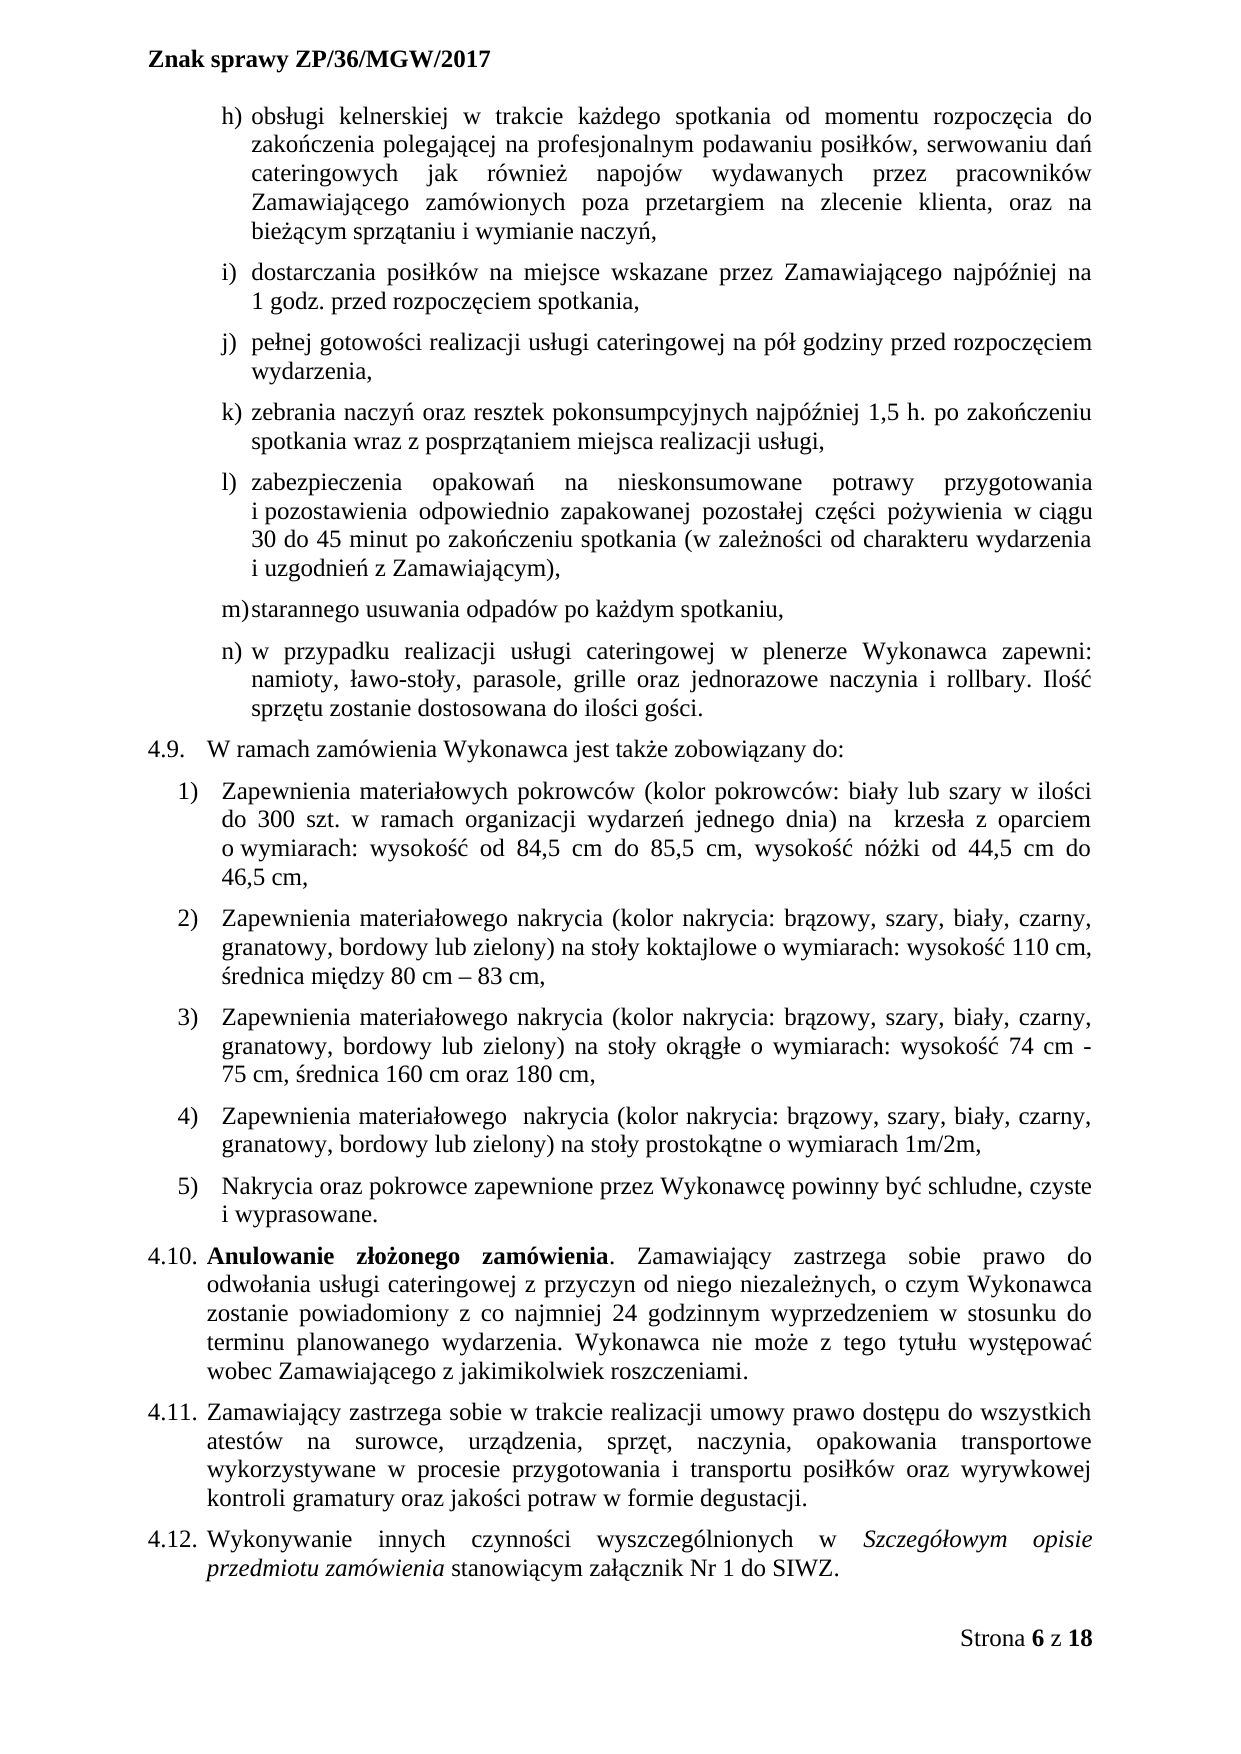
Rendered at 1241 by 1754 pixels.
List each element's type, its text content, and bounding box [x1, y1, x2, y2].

text 4.11. Zamawiający zastrzega sobie w trakcie realizacji umowy prawo dostępu do wszystkich atestów na surowce, urządzenia, sprzęt, naczynia, opakowania transportowe wykorzystywane w procesie przygotowania i transportu posiłków oraz wyrywkowej kontroli gramatury oraz jakości potraw w formie degustacji. [148, 1397, 1093, 1512]
text 1) Zapewnienia materiałowych pokrowców (kolor pokrowców: biały lub szary w ilości do 300 szt. w ramach organizacji wydarzeń jednego dnia) na krzesła z oparciem o wymiarach: wysokość od 84,5 cm do 85,5 cm, wysokość nóżki od 44,5 cm do 46,5 cm, [177, 776, 1093, 891]
text i) dostarczania posiłków na miejsce wskazane przez Zamawiającego najpóźniej na 1 godz. przed rozpoczęciem spotkania, [221, 257, 1093, 314]
text 4.10. Anulowanie złożonego zamówienia. Zamawiający zastrzega sobie prawo do odwołania usługi cateringowej z przyczyn od niego niezależnych, o czym Wykonawca zostanie powiadomiony z co najmniej 24 godzinnym wyprzedzeniem w stosunku do terminu planowanego wydarzenia. Wykonawca nie może z tego tytułu występować wobec Zamawiającego z jakimikolwiek roszczeniami. [148, 1241, 1093, 1384]
text j) pełnej gotowości realizacji usługi cateringowej na pół godziny przed rozpoczęciem wydarzenia, [221, 327, 1093, 384]
text k) zebrania naczyń oraz resztek pokonsumpcyjnych najpóźniej 1,5 h. po zakończeniu spotkania wraz z posprzątaniem miejsca realizacji usługi, [221, 397, 1093, 454]
text n) w przypadku realizacji usługi cateringowej w plenerze Wykonawca zapewni: namioty, ławo-stoły, parasole, grille oraz jednorazowe naczynia i rollbary. Ilość sprzętu zostanie dostosowana do ilości gości. [221, 636, 1093, 722]
text h) obsługi kelnerskiej w trakcie każdego spotkania od momentu rozpoczęcia do zakończenia polegającej na profesjonalnym podawaniu posiłków, serwowaniu dań cateringowych jak również napojów wydawanych przez pracowników Zamawiającego zamówionych poza przetargiem na zlecenie klienta, oraz na bieżącym sprzątaniu i wymianie naczyń, [221, 101, 1093, 244]
text 4) Zapewnienia materiałowego nakrycia (kolor nakrycia: brązowy, szary, biały, czarny, granatowy, bordowy lub zielony) na stoły prostokątne o wymiarach 1m/2m, [177, 1101, 1093, 1158]
text 4.9. W ramach zamówienia Wykonawca jest także zobowiązany do: [148, 734, 1093, 763]
text l) zabezpieczenia opakowań na nieskonsumowane potrawy przygotowania i pozostawienia odpowiednio zapakowanej pozostałej części pożywienia w ciągu 30 do 45 minut po zakończeniu spotkania (w zależności od charakteru wydarzenia i uzgodnień z Zamawiającym), [221, 467, 1093, 582]
text 2) Zapewnienia materiałowego nakrycia (kolor nakrycia: brązowy, szary, biały, czarny, granatowy, bordowy lub zielony) na stoły koktajlowe o wymiarach: wysokość 110 cm, średnica między 80 cm – 83 cm, [177, 903, 1093, 989]
text 3) Zapewnienia materiałowego nakrycia (kolor nakrycia: brązowy, szary, biały, czarny, granatowy, bordowy lub zielony) na stoły okrągłe o wymiarach: wysokość 74 cm -75 cm, średnica 160 cm oraz 180 cm, [177, 1002, 1093, 1088]
text 4.12. Wykonywanie innych czynności wyszczególnionych w Szczegółowym opisie przedmiotu zamówienia stanowiącym załącznik Nr 1 do SIWZ. [148, 1524, 1093, 1582]
text m) starannego usuwania odpadów po każdym spotkaniu, [221, 594, 1093, 623]
text 5) Nakrycia oraz pokrowce zapewnione przez Wykonawcę powinny być schludne, czyste i wyprasowane. [177, 1171, 1093, 1228]
